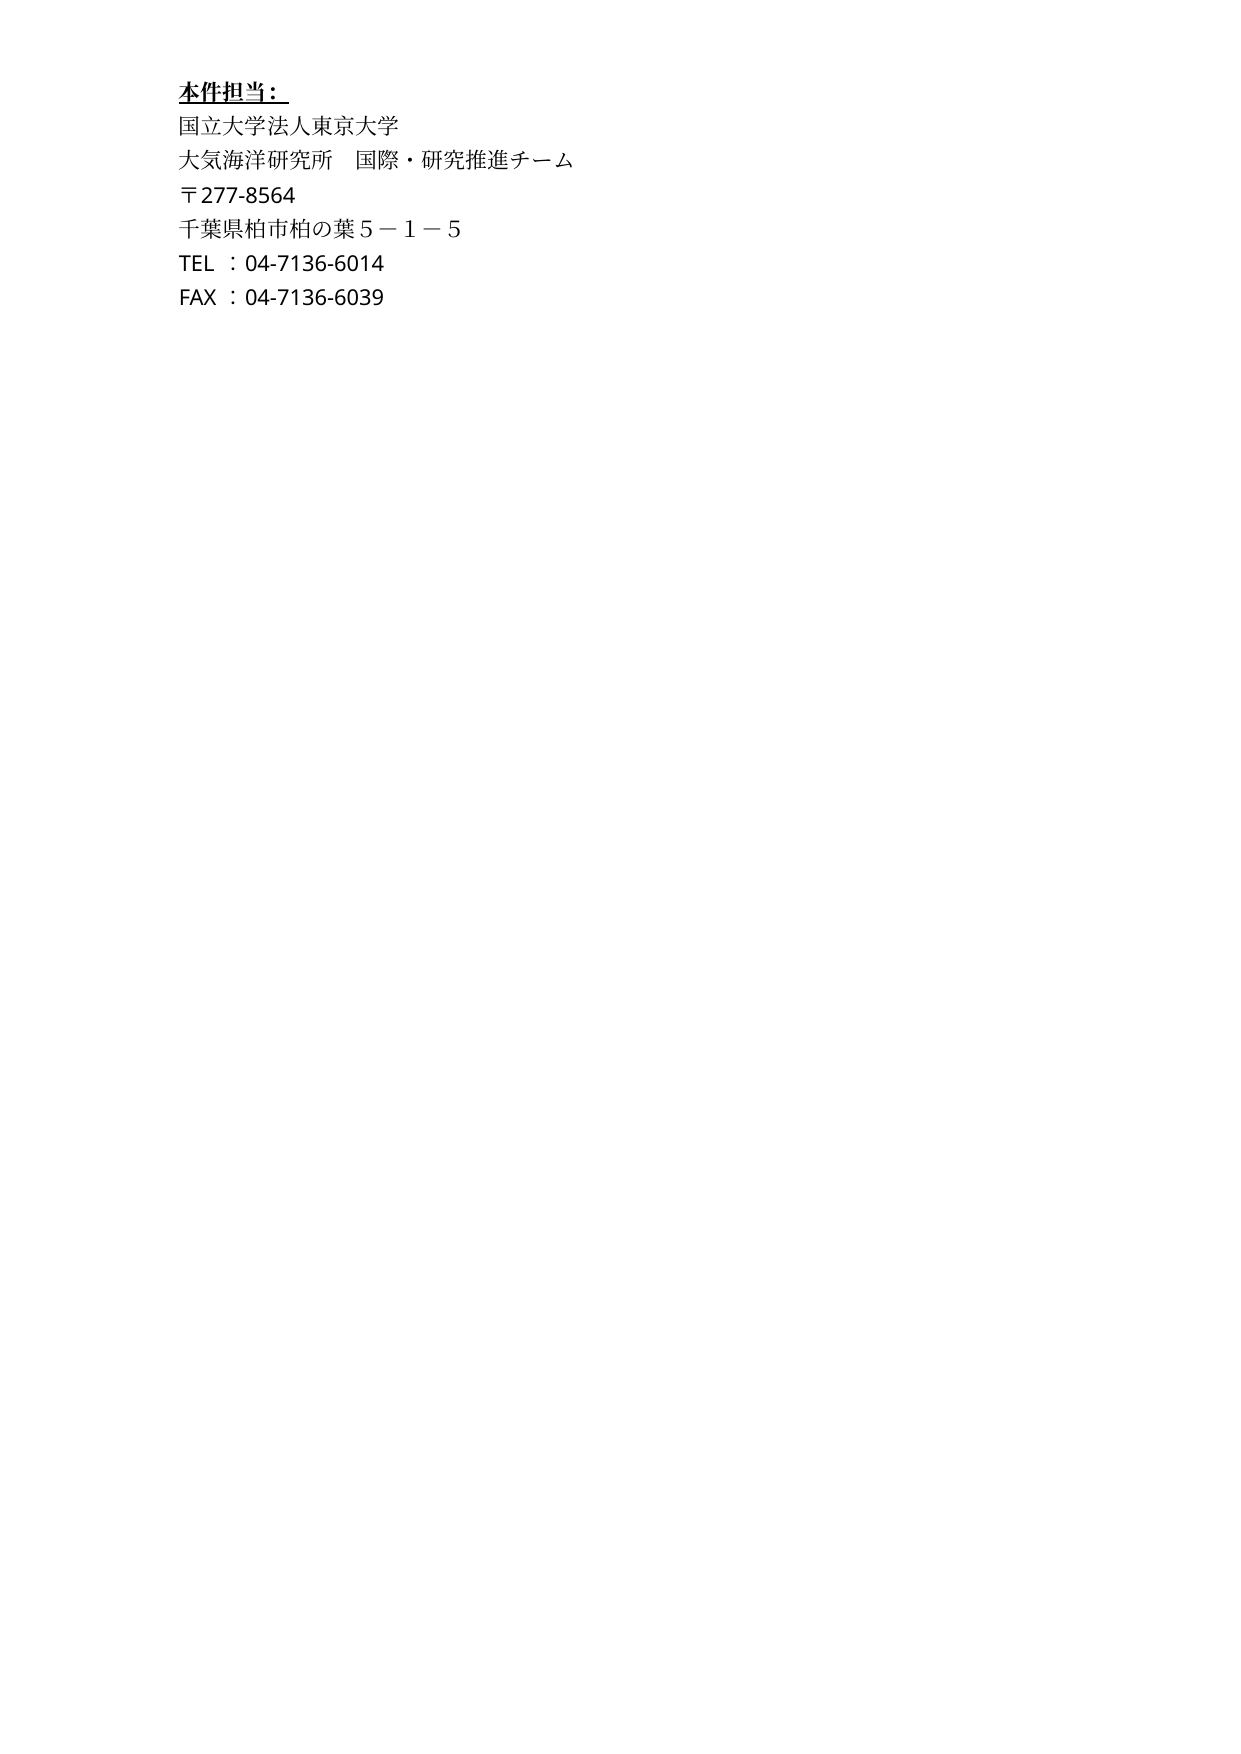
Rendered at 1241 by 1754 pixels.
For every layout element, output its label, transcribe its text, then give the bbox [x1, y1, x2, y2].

text 本件担当： [178, 74, 1062, 108]
text 国立大学法人東京大学 [178, 108, 1062, 142]
text 大気海洋研究所 国際・研究推進チーム [178, 142, 1062, 177]
text TEL：04-7136-6014 [178, 245, 1062, 279]
text 〒277-8564 [178, 177, 1062, 211]
text FAX：04-7136-6039 [178, 279, 1062, 313]
text 千葉県柏市柏の葉５－１－５ [178, 211, 1062, 245]
